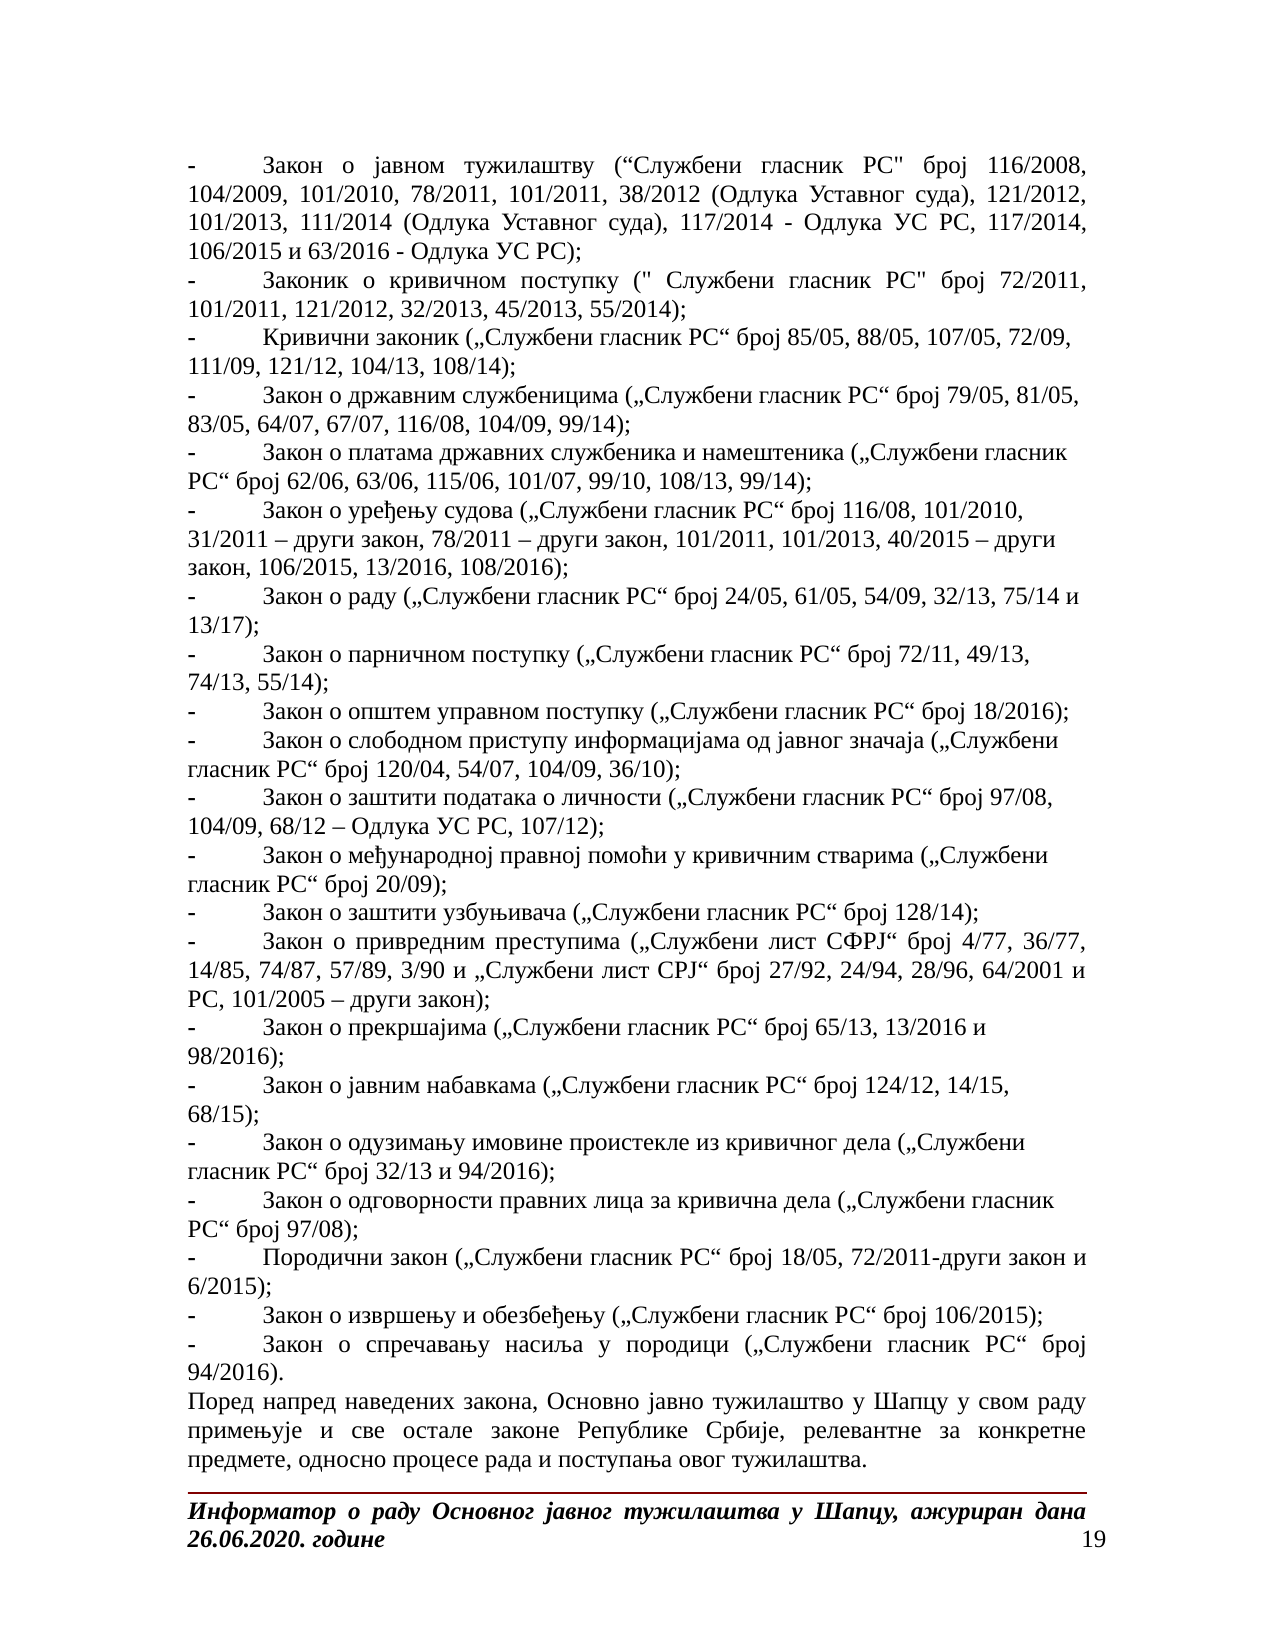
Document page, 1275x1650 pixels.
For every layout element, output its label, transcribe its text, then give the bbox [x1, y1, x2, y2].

list Закон о одузимању имовине проистекле из кривичног дела („Службени гласник РС“ број 32/13 и 94/2016); [187, 1127, 1087, 1185]
list Закон о општем управном поступку („Службени гласник РС“ број 18/2016); [187, 696, 1087, 725]
list Закон о јавном тужилаштву (“Службени гласник РС" број 116/2008, 104/2009, 101/2010, 78/2011, 101/2011, 38/2012 (Одлука Уставног суда), 121/2012, 101/2013, 111/2014 (Одлука Уставног суда), 117/2014 - Одлука УС РС, 117/2014, 106/2015 и 63/2016 - Одлука УС РС); [187, 150, 1087, 265]
list Закон о раду („Службени гласник РС“ број 24/05, 61/05, 54/09, 32/13, 75/14 и 13/17); [187, 581, 1087, 639]
list Закон о извршењу и обезбеђењу („Службени гласник РС“ број 106/2015); [187, 1300, 1087, 1329]
list Закон о парничном поступку („Службени гласник РС“ број 72/11, 49/13, 74/13, 55/14); [187, 639, 1087, 696]
list Закон о заштити узбуњивача („Службени гласник РС“ број 128/14); [187, 897, 1087, 926]
list Законик о кривичном поступку (" Службени гласник РС" број 72/2011, 101/2011, 121/2012, 32/2013, 45/2013, 55/2014); [187, 265, 1087, 322]
list Закон о платама државних службеника и намештеника („Службени гласник РС“ број 62/06, 63/06, 115/06, 101/07, 99/10, 108/13, 99/14); [187, 437, 1087, 495]
list Закон о прекршајима („Службени гласник РС“ број 65/13, 13/2016 и 98/2016); [187, 1012, 1087, 1070]
text Поред напред наведених закона, Основно јавно тужилаштво у Шапцу у свом раду примењује и све остале законе Републике Србије, релевантне за конкретне предмете, односно процесе рада и поступања овог тужилаштва. [187, 1386, 1087, 1472]
list Закон о уређењу судова („Службени гласник РС“ број 116/08, 101/2010, 31/2011 – други закон, 78/2011 – други закон, 101/2011, 101/2013, 40/2015 – други закон, 106/2015, 13/2016, 108/2016); [187, 495, 1087, 581]
list Закон о државним службеницима („Службени гласник РС“ број 79/05, 81/05, 83/05, 64/07, 67/07, 116/08, 104/09, 99/14); [187, 380, 1087, 437]
list Закон о привредним преступима („Службени лист СФРЈ“ број 4/77, 36/77, 14/85, 74/87, 57/89, 3/90 и „Службени лист СРЈ“ број 27/92, 24/94, 28/96, 64/2001 и РС, 101/2005 – други закон); [187, 926, 1087, 1012]
list Закон о јавним набавкама („Службени гласник РС“ број 124/12, 14/15, 68/15); [187, 1070, 1087, 1127]
list Закон о међународној правној помоћи у кривичним стварима („Службени гласник РС“ број 20/09); [187, 840, 1087, 897]
list Закон о заштити података о личности („Службени гласник РС“ број 97/08, 104/09, 68/12 – Одлука УС РС, 107/12); [187, 782, 1087, 840]
list Породични закон („Службени гласник РС“ број 18/05, 72/2011-други закон и 6/2015); [187, 1242, 1087, 1300]
list Кривични законик („Службени гласник РС“ број 85/05, 88/05, 107/05, 72/09, 111/09, 121/12, 104/13, 108/14); [187, 322, 1087, 380]
list Закон о одговорности правних лица за кривична дела („Службени гласник РС“ број 97/08); [187, 1185, 1087, 1242]
list Закон о слободном приступу информацијама од јавног значаја („Службени гласник РС“ број 120/04, 54/07, 104/09, 36/10); [187, 725, 1087, 782]
list Закон о спречавању насиља у породици („Службени гласник РС“ број 94/2016). [187, 1329, 1087, 1386]
